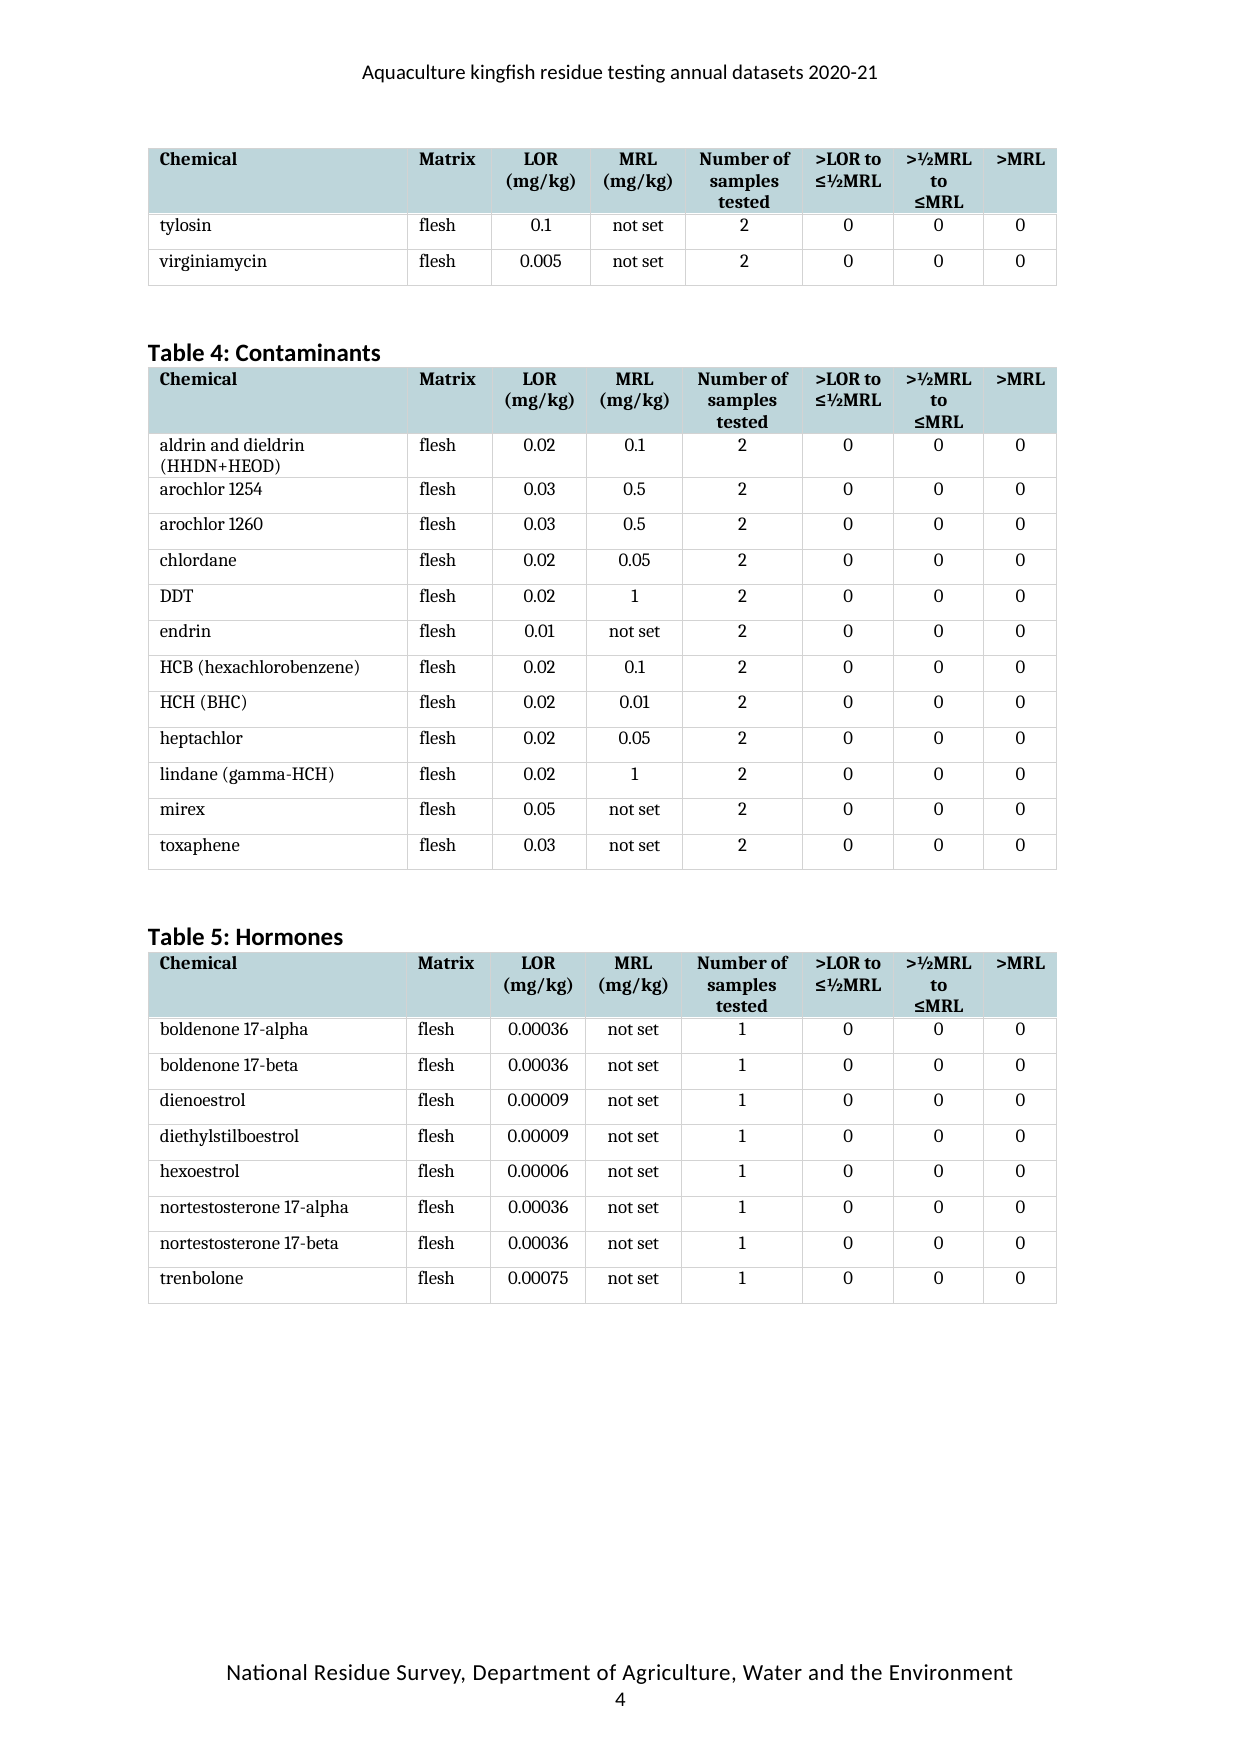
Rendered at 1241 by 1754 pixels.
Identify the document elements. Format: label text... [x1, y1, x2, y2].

table_header Chemical [149, 368, 407, 433]
table_cell 0.1 [587, 656, 682, 691]
table_cell 2 [683, 763, 802, 798]
table_cell 0 [894, 692, 983, 727]
table_cell flesh [407, 1268, 490, 1302]
table_cell 0 [803, 728, 893, 762]
table_cell 0.1 [492, 215, 590, 249]
table_cell 0.05 [493, 799, 586, 833]
table_cell flesh [408, 585, 492, 620]
table_cell 0 [984, 1232, 1056, 1267]
table_cell 0 [894, 1125, 983, 1160]
table_cell 0 [894, 799, 983, 833]
table_cell 0 [984, 585, 1056, 620]
table_cell 0.00036 [491, 1054, 585, 1089]
table_cell nortestosterone 17-beta [149, 1232, 406, 1267]
table_header Number of samples tested [686, 149, 802, 213]
table_cell 0 [984, 799, 1056, 833]
table_cell mirex [149, 799, 407, 833]
table_cell 0 [803, 1197, 893, 1231]
table_cell 0 [894, 585, 983, 620]
table_header LOR (mg/kg) [491, 953, 585, 1017]
table_cell 0.02 [493, 763, 586, 798]
table_cell 2 [683, 621, 802, 655]
table_cell 0 [894, 1197, 983, 1231]
table_cell 1 [587, 763, 682, 798]
table_cell 0 [803, 1125, 893, 1160]
table_cell 0 [984, 434, 1056, 477]
table_cell 0 [803, 1161, 893, 1196]
table_cell flesh [408, 835, 492, 869]
table_cell 0 [984, 692, 1056, 727]
table_cell arochlor 1254 [149, 478, 407, 513]
table_cell 0.00075 [491, 1268, 585, 1302]
table_cell 0 [984, 1019, 1056, 1053]
table_header >½MRL to ≤MRL [894, 953, 983, 1017]
table_cell boldenone 17-beta [149, 1054, 406, 1089]
table_cell diethylstilboestrol [149, 1125, 406, 1160]
table_header Chemical [149, 149, 407, 213]
table_cell flesh [408, 215, 491, 249]
table_cell 1 [682, 1268, 802, 1302]
table_cell flesh [407, 1197, 490, 1231]
table_header MRL (mg/kg) [586, 953, 681, 1017]
table_header Matrix [408, 149, 491, 213]
table_cell 1 [682, 1125, 802, 1160]
table_cell 0 [803, 692, 893, 727]
table_cell endrin [149, 621, 407, 655]
table_cell 0.03 [493, 835, 586, 869]
table_cell 0.00009 [491, 1090, 585, 1124]
table_cell 0 [984, 835, 1056, 869]
table_cell 0 [803, 1054, 893, 1089]
table_header >½MRL to ≤MRL [894, 149, 983, 213]
table_cell 0 [894, 215, 983, 249]
table_cell 0.02 [493, 728, 586, 762]
table_cell 0 [803, 656, 893, 691]
table_cell 0 [894, 1054, 983, 1089]
text Table 4: Contaminants [148, 337, 1092, 367]
table_cell flesh [408, 656, 492, 691]
table_cell 0 [984, 514, 1056, 548]
table_cell 0 [894, 514, 983, 548]
table_cell 1 [682, 1019, 802, 1053]
table_cell 0 [894, 1232, 983, 1267]
table_cell 0 [894, 1090, 983, 1124]
table_cell 0 [894, 656, 983, 691]
table_cell 2 [686, 250, 802, 285]
table_cell 0.005 [492, 250, 590, 285]
table_cell 0.1 [587, 434, 682, 477]
table_cell flesh [407, 1054, 490, 1089]
table_cell arochlor 1260 [149, 514, 407, 548]
table_cell flesh [407, 1232, 490, 1267]
table_cell flesh [408, 799, 492, 833]
table_cell 0 [894, 1268, 983, 1302]
table_cell 1 [682, 1054, 802, 1089]
table_cell 0.5 [587, 514, 682, 548]
table_cell 0.00009 [491, 1125, 585, 1160]
table_cell 1 [682, 1232, 802, 1267]
table_cell 1 [682, 1161, 802, 1196]
table_header >MRL [984, 149, 1057, 213]
table_cell 0.02 [493, 585, 586, 620]
table_cell 0.01 [587, 692, 682, 727]
table_cell 0 [803, 215, 893, 249]
table_cell 0 [984, 1125, 1056, 1160]
table_cell 0 [894, 478, 983, 513]
table_cell 0 [803, 585, 893, 620]
table_header >½MRL to ≤MRL [894, 368, 983, 433]
table_cell 0 [803, 1019, 893, 1053]
table_cell 0 [803, 1232, 893, 1267]
table_cell 0 [894, 835, 983, 869]
table_cell 0.05 [587, 550, 682, 584]
table_cell 0 [803, 434, 893, 477]
table_cell 2 [683, 835, 802, 869]
table_cell 2 [683, 728, 802, 762]
table_cell 0.02 [493, 656, 586, 691]
table_cell 0 [894, 763, 983, 798]
table_cell lindane (gamma-HCH) [149, 763, 407, 798]
table_cell 0 [894, 550, 983, 584]
table_cell flesh [408, 728, 492, 762]
table_cell dienoestrol [149, 1090, 406, 1124]
table_cell 2 [683, 799, 802, 833]
table_cell hexoestrol [149, 1161, 406, 1196]
table_cell flesh [407, 1090, 490, 1124]
table_cell not set [591, 215, 685, 249]
table_header LOR (mg/kg) [492, 149, 590, 213]
table_cell 0 [894, 434, 983, 477]
table_cell not set [586, 1125, 681, 1160]
table_cell aldrin and dieldrin (HHDN+HEOD) [149, 434, 407, 477]
table_cell 0.00006 [491, 1161, 585, 1196]
table_cell flesh [408, 514, 492, 548]
table_cell 2 [683, 478, 802, 513]
table_cell DDT [149, 585, 407, 620]
text Table 5: Hormones [148, 921, 1092, 952]
table_header >LOR to ≤½MRL [803, 368, 893, 433]
table_cell 2 [683, 434, 802, 477]
table_cell not set [587, 799, 682, 833]
table_cell 2 [686, 215, 802, 249]
table_cell not set [587, 621, 682, 655]
table_cell 0 [984, 621, 1056, 655]
table_cell 0 [984, 656, 1056, 691]
table_cell 0.00036 [491, 1019, 585, 1053]
table_cell 0 [803, 621, 893, 655]
table_cell flesh [408, 550, 492, 584]
table_cell flesh [408, 692, 492, 727]
table_cell not set [586, 1197, 681, 1231]
table_cell 0 [984, 728, 1056, 762]
table_cell not set [586, 1232, 681, 1267]
table_cell 0 [984, 550, 1056, 584]
table_cell 0 [984, 1090, 1056, 1124]
table_cell 2 [683, 514, 802, 548]
table_cell 0 [984, 478, 1056, 513]
table_cell 0 [984, 1268, 1056, 1302]
table_cell not set [587, 835, 682, 869]
table_header Number of samples tested [683, 368, 802, 433]
table_cell tylosin [149, 215, 407, 249]
table_cell flesh [408, 478, 492, 513]
table_cell 0 [894, 621, 983, 655]
table_header MRL (mg/kg) [587, 368, 682, 433]
table_cell flesh [408, 434, 492, 477]
table_cell heptachlor [149, 728, 407, 762]
table_cell flesh [408, 250, 491, 285]
table_cell 2 [683, 550, 802, 584]
table_cell virginiamycin [149, 250, 407, 285]
table_cell 0 [803, 1268, 893, 1302]
table_cell 1 [682, 1197, 802, 1231]
table_cell 0.00036 [491, 1197, 585, 1231]
table_cell 0 [803, 250, 893, 285]
table_cell 0 [984, 215, 1056, 249]
table_cell 0 [894, 250, 983, 285]
table_cell 1 [587, 585, 682, 620]
table_cell 0 [894, 1019, 983, 1053]
table_header >LOR to ≤½MRL [803, 149, 893, 213]
table_header Chemical [149, 953, 406, 1017]
table_cell not set [591, 250, 685, 285]
table_cell 0.00036 [491, 1232, 585, 1267]
table_cell 0 [803, 799, 893, 833]
table_cell 0 [894, 728, 983, 762]
table_cell 0.03 [493, 478, 586, 513]
table_header Matrix [407, 953, 490, 1017]
table_cell 0 [803, 1090, 893, 1124]
table_header Number of samples tested [682, 953, 802, 1017]
table_cell 0 [984, 763, 1056, 798]
table_cell 0.02 [493, 550, 586, 584]
table_cell chlordane [149, 550, 407, 584]
table_cell HCH (BHC) [149, 692, 407, 727]
table_cell 0.02 [493, 434, 586, 477]
table_cell 2 [683, 656, 802, 691]
table_cell 0.02 [493, 692, 586, 727]
table_cell flesh [407, 1125, 490, 1160]
table_cell trenbolone [149, 1268, 406, 1302]
table_cell not set [586, 1090, 681, 1124]
table_cell 0 [803, 478, 893, 513]
table_cell 0.5 [587, 478, 682, 513]
table_cell 2 [683, 692, 802, 727]
table_cell flesh [407, 1161, 490, 1196]
table_cell 0 [803, 835, 893, 869]
table_cell not set [586, 1019, 681, 1053]
table_cell not set [586, 1161, 681, 1196]
table_header MRL (mg/kg) [591, 149, 685, 213]
table_cell 2 [683, 585, 802, 620]
table_cell 0.05 [587, 728, 682, 762]
table_cell not set [586, 1054, 681, 1089]
table_cell toxaphene [149, 835, 407, 869]
table_header >MRL [984, 953, 1057, 1017]
table_cell 1 [682, 1090, 802, 1124]
table_header LOR (mg/kg) [493, 368, 586, 433]
table_cell 0 [803, 763, 893, 798]
table_cell boldenone 17-alpha [149, 1019, 406, 1053]
table_cell 0 [803, 550, 893, 584]
table_cell 0.03 [493, 514, 586, 548]
table_cell HCB (hexachlorobenzene) [149, 656, 407, 691]
table_cell not set [586, 1268, 681, 1302]
table_cell flesh [408, 763, 492, 798]
table_cell 0 [803, 514, 893, 548]
table_header >LOR to ≤½MRL [803, 953, 893, 1017]
table_cell flesh [407, 1019, 490, 1053]
table_cell 0 [984, 1054, 1056, 1089]
table_cell 0 [894, 1161, 983, 1196]
table_cell flesh [408, 621, 492, 655]
table_cell 0 [984, 1161, 1056, 1196]
table_header Matrix [408, 368, 492, 433]
table_cell 0.01 [493, 621, 586, 655]
table_cell nortestosterone 17-alpha [149, 1197, 406, 1231]
table_header >MRL [984, 368, 1057, 433]
table_cell 0 [984, 1197, 1056, 1231]
table_cell 0 [984, 250, 1056, 285]
